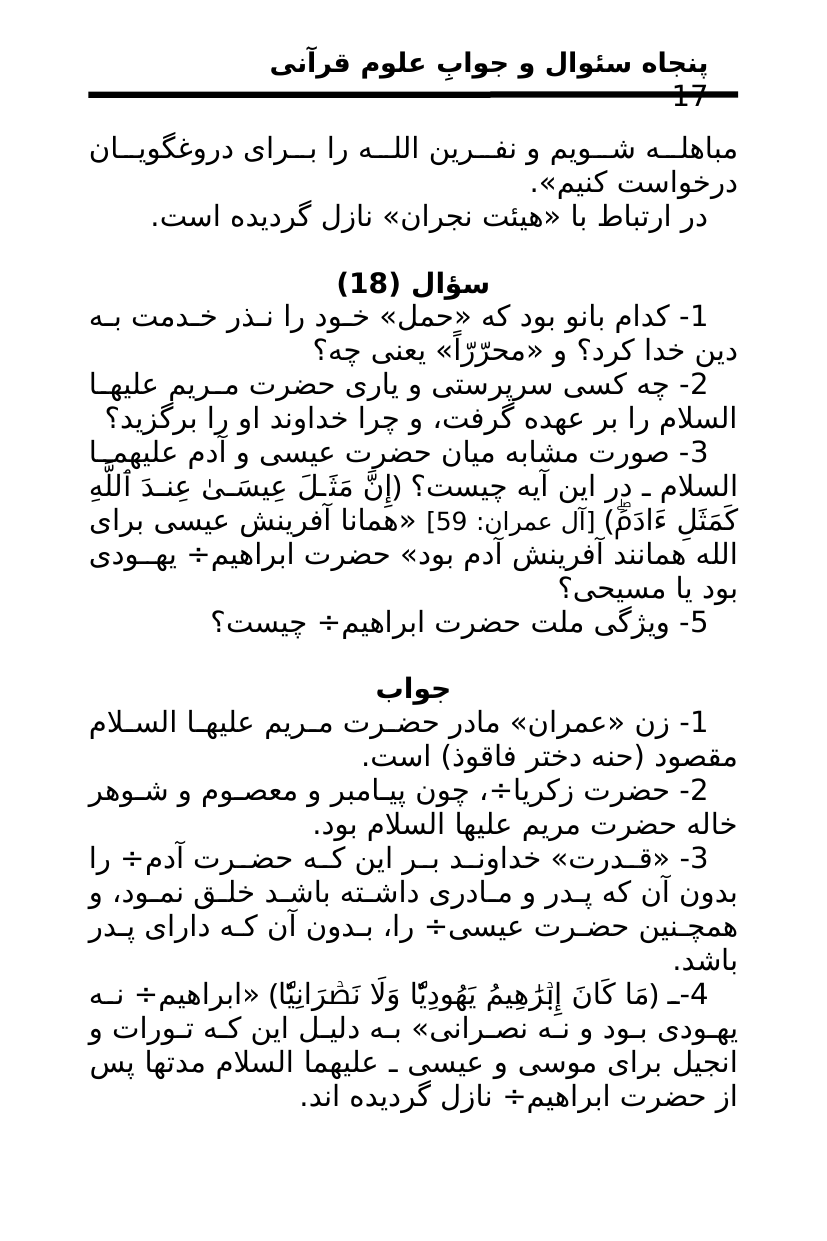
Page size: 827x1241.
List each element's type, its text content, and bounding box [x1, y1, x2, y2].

text 5- ویژگی ملت حضرت ابراهیم÷ چیست؟ [89, 605, 738, 639]
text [89, 132, 738, 199]
text در ارتباط با «هیئت نجران» نازل گردیده است. [89, 199, 738, 233]
text 3- «قدرت» خداوند بر این که حضرت آدم÷ را بدون آن که پدر و مادری داشته باشد خلق نمود، و همچنین حضرت عیسی÷ را، بدون آن که دارای پدر باشد. [89, 841, 738, 977]
text جواب [89, 673, 738, 706]
text 2- حضرت زکریا÷، چون پیامبر و معصوم و شوهر خاله حضرت مریم علیها السلام بود. [89, 773, 738, 841]
text 2- چه کسی سرپرستی و یاری حضرت مریم علیها السلام را بر عهده گرفت، و چرا خداوند او را برگزید؟ [89, 368, 738, 436]
text سؤال (18) [89, 267, 738, 300]
text 4- ﴿مَا كَانَ إِبۡرَٰهِيمُ يَهُودِيّٗا وَلَا نَصۡرَانِيّٗا﴾ «ابراهیم÷ نه یهودی بود و نه نصرانی» به دلیل این که تورات و انجیل برای موسی و عیسی ـ علیهما السلام مدتها پس از حضرت ابراهیم÷ نازل گردیده اند. [89, 977, 738, 1113]
text 1- کدام بانو بود که «حمل» خود را نذر خدمت به دین خدا کرد؟ و «محرّرّاً» یعنی چه؟ [89, 300, 738, 368]
text 1- زن «عمران» مادر حضرت مریم علیها السلام مقصود (حنه دختر فاقوذ) است. [89, 706, 738, 773]
text 3- صورت مشابه میان حضرت عیسی و آدم علیهما السلام ـ در این آیه چیست؟ ﴿إِنَّ مَثَلَ عِيسَىٰ عِندَ ٱللَّهِ كَمَثَلِ ءَادَمَۖ﴾ [آل عمران: 59] «همانا آفرینش عیسی برای الله همانند آفرینش آدم بود» حضرت ابراهیم÷ یهودی بود یا مسیحی؟ [89, 436, 738, 605]
